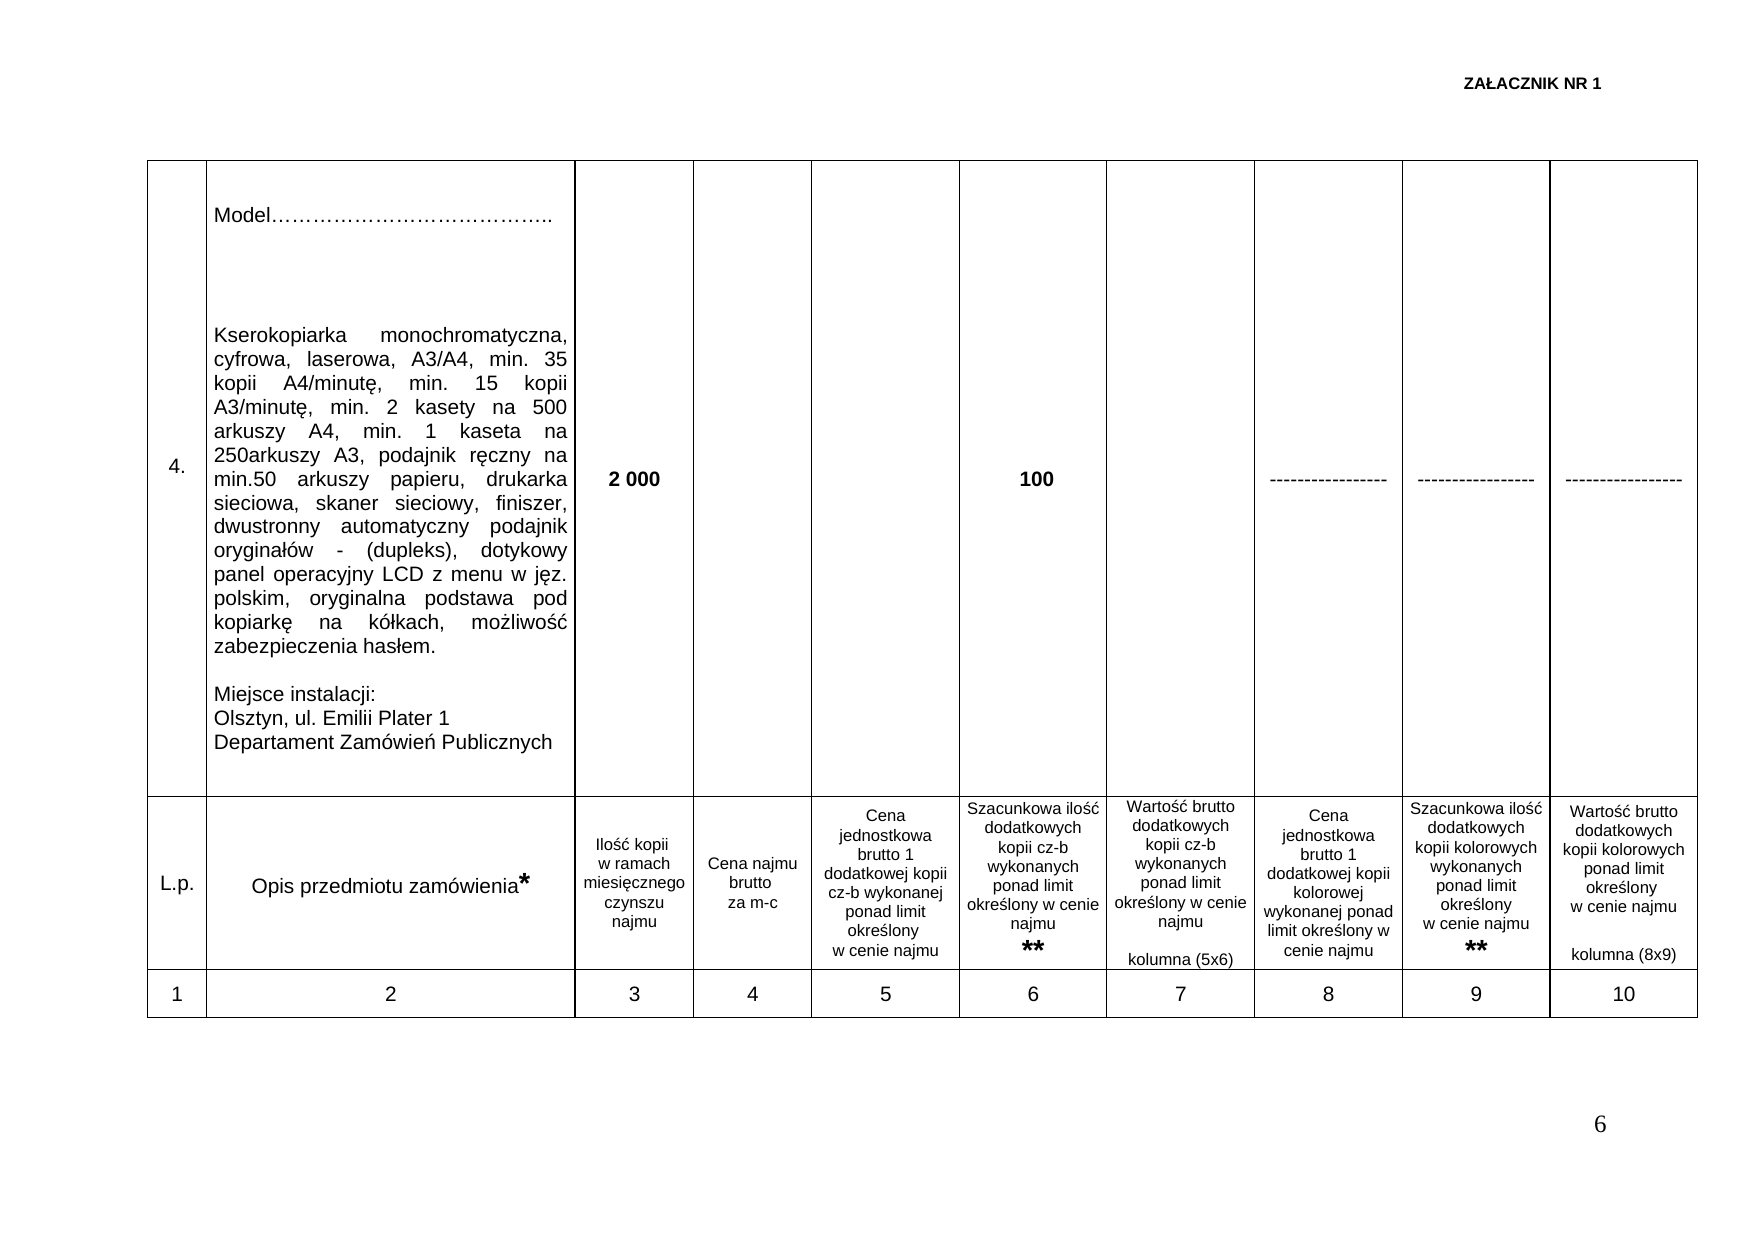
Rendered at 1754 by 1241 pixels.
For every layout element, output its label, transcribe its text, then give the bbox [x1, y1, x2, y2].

table_cell ----------------- [1551, 161, 1697, 796]
table_cell 3 [576, 970, 693, 1017]
table_cell Szacunkowa ilość dodatkowych kopii kolorowych wykonanych ponad limit określony w cenie najmu ** [1403, 797, 1549, 969]
table_cell 2 000 [576, 161, 693, 796]
table_cell 5 [812, 970, 959, 1017]
table_cell 6 [960, 970, 1106, 1017]
table_cell ----------------- [1403, 161, 1549, 796]
table_cell Model………………………………….. Kserokopiarka monochromatyczna, cyfrowa, laserowa, A3/A4, min. 35 kopii A4/minutę, min. 15 kopii A3/minutę, min. 2 kasety na 500 arkuszy A4, min. 1 kaseta na 250arkuszy A3, podajnik ręczny na min.50 arkuszy papieru, drukarka sieciowa, skaner sieciowy, finiszer, dwustronny automatyczny podajnik oryginałów - (dupleks), dotykowy panel operacyjny LCD z menu w jęz. polskim, oryginalna podstawa pod kopiarkę na kółkach, możliwość zabezpieczenia hasłem. Miejsce instalacji: Olsztyn, ul. Emilii Plater 1 Departament Zamówień Publicznych [207, 161, 574, 796]
table_cell Wartość brutto dodatkowych kopii kolorowych ponad limit określony w cenie najmu kolumna (8x9) [1551, 797, 1697, 969]
table_cell Ilość kopii w ramach miesięcznego czynszu najmu [576, 797, 693, 969]
table_cell Szacunkowa ilość dodatkowych kopii cz-b wykonanych ponad limit określony w cenie najmu ** [960, 797, 1106, 969]
table_cell 2 [207, 970, 574, 1017]
table_cell Wartość brutto dodatkowych kopii cz-b wykonanych ponad limit określony w cenie najmu kolumna (5x6) [1107, 797, 1254, 969]
table_cell L.p. [148, 797, 206, 969]
table_cell Cena jednostkowa brutto 1 dodatkowej kopii cz-b wykonanej ponad limit określony w cenie najmu [812, 797, 959, 969]
table_cell 10 [1551, 970, 1697, 1017]
table_cell ----------------- [1255, 161, 1402, 796]
table_cell 9 [1403, 970, 1549, 1017]
table_cell [694, 161, 811, 796]
table_cell 8 [1255, 970, 1402, 1017]
table_cell [1107, 161, 1254, 796]
table_cell [812, 161, 959, 796]
table_cell Opis przedmiotu zamówienia* [207, 797, 574, 969]
table_cell 4 [694, 970, 811, 1017]
table_cell 7 [1107, 970, 1254, 1017]
table_cell Cena najmu brutto za m-c [694, 797, 811, 969]
table_cell 4. [148, 161, 206, 796]
table_cell 1 [148, 970, 206, 1017]
table_cell 100 [960, 161, 1106, 796]
table_cell Cena jednostkowa brutto 1 dodatkowej kopii kolorowej wykonanej ponad limit określony w cenie najmu [1255, 797, 1402, 969]
